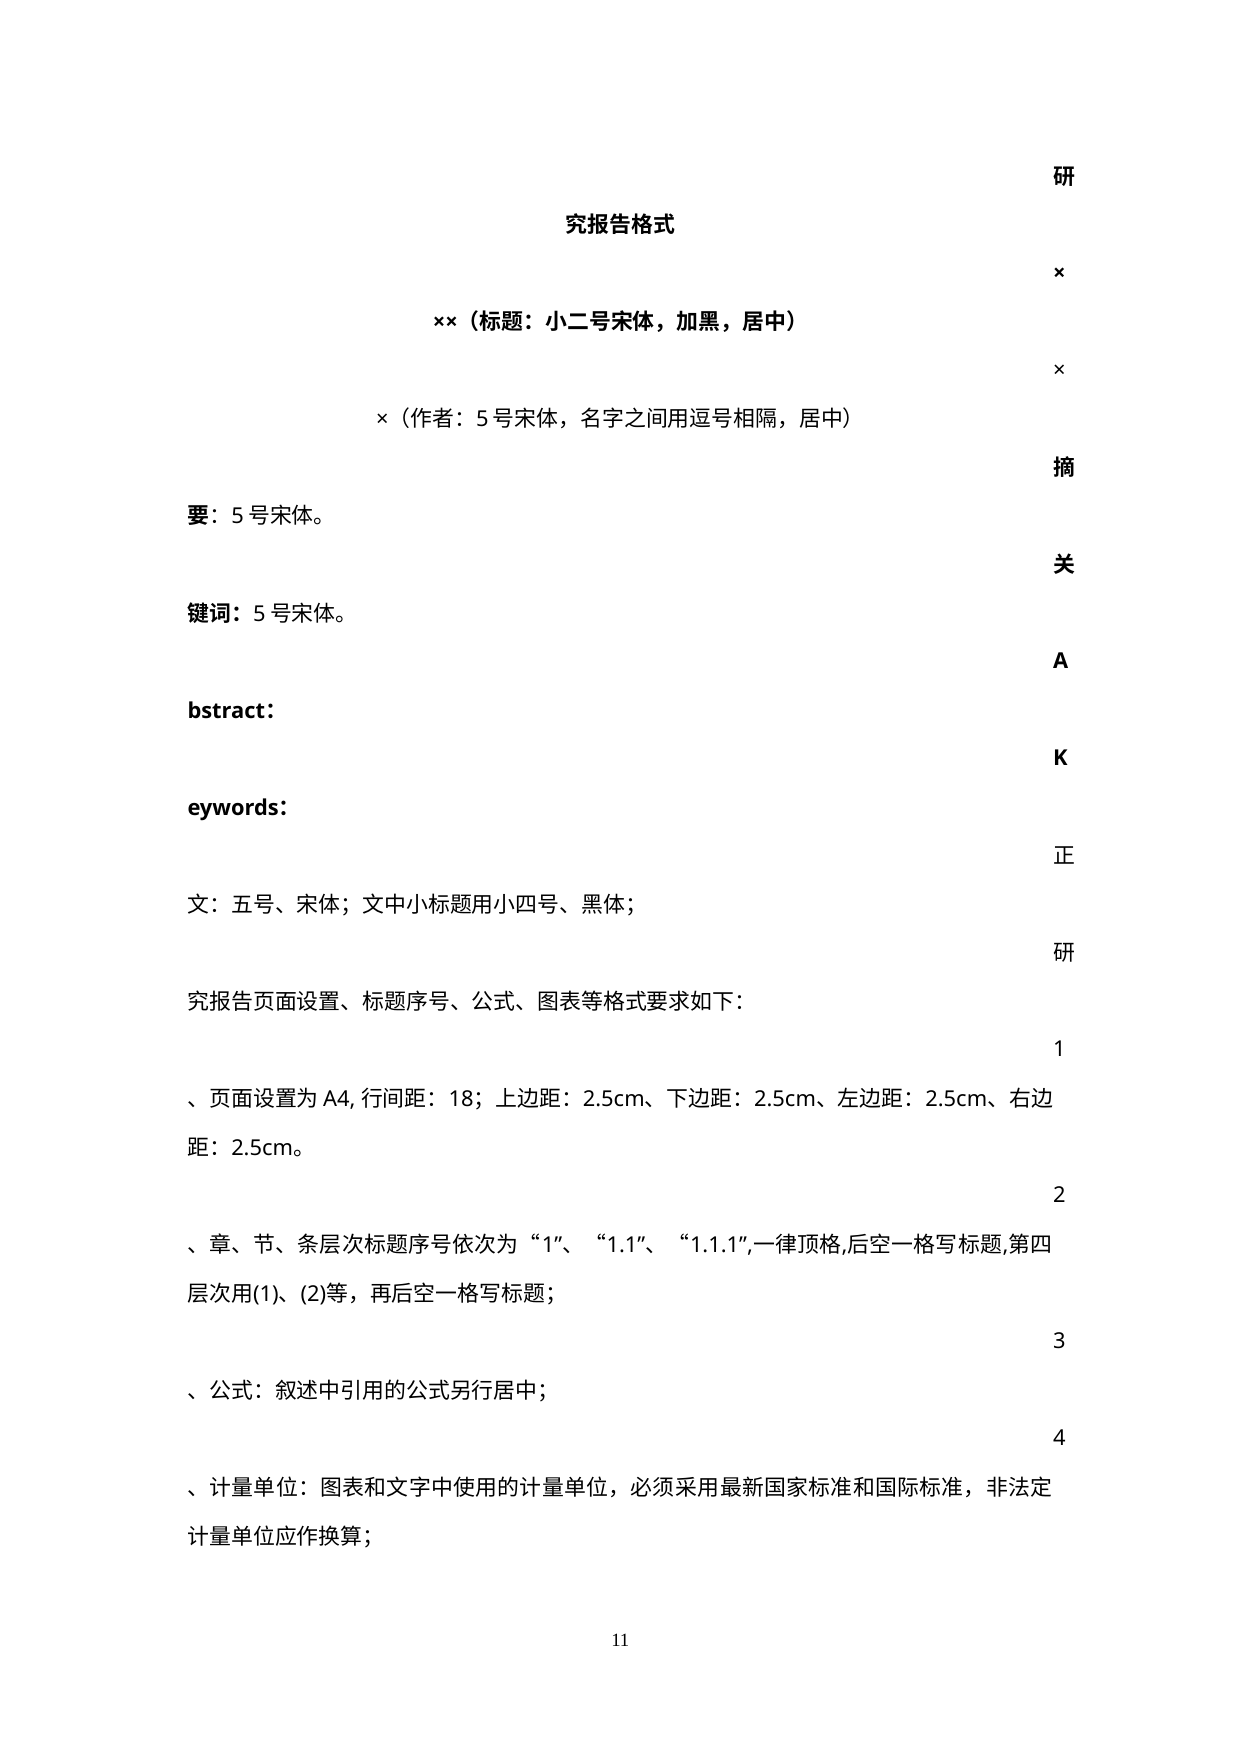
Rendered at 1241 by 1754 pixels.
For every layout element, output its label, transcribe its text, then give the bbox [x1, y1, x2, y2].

text 研究报告页面设置、标题序号、公式、图表等格式要求如下： [187, 935, 1053, 1016]
text 摘要：5号宋体。 [187, 449, 1053, 531]
text Keywords： [187, 741, 1053, 822]
text 研究报告格式 [187, 158, 1053, 239]
text 4、计量单位：图表和文字中使用的计量单位，必须采用最新国家标准和国际标准，非法定计量单位应作换算； [187, 1421, 1053, 1551]
text 正文：五号、宋体；文中小标题用小四号、黑体； [187, 838, 1053, 919]
text 1、页面设置为A4, 行间距：18；上边距：、下边距：、左边距：、右边距：。 [187, 1032, 1053, 1162]
text ××（作者：5号宋体，名字之间用逗号相隔，居中） [187, 352, 1053, 434]
text 关键词：5号宋体。 [187, 547, 1053, 628]
text ×××（标题：小二号宋体，加黑，居中） [187, 255, 1053, 337]
text 2、章、节、条层次标题序号依次为“、“、“,一律顶格,后空一格写标题,第四层次用(1)、(2)等，再后空一格写标题； [187, 1178, 1053, 1308]
text 3、公式：叙述中引用的公式另行居中； [187, 1324, 1053, 1405]
text Abstract： [187, 644, 1053, 725]
